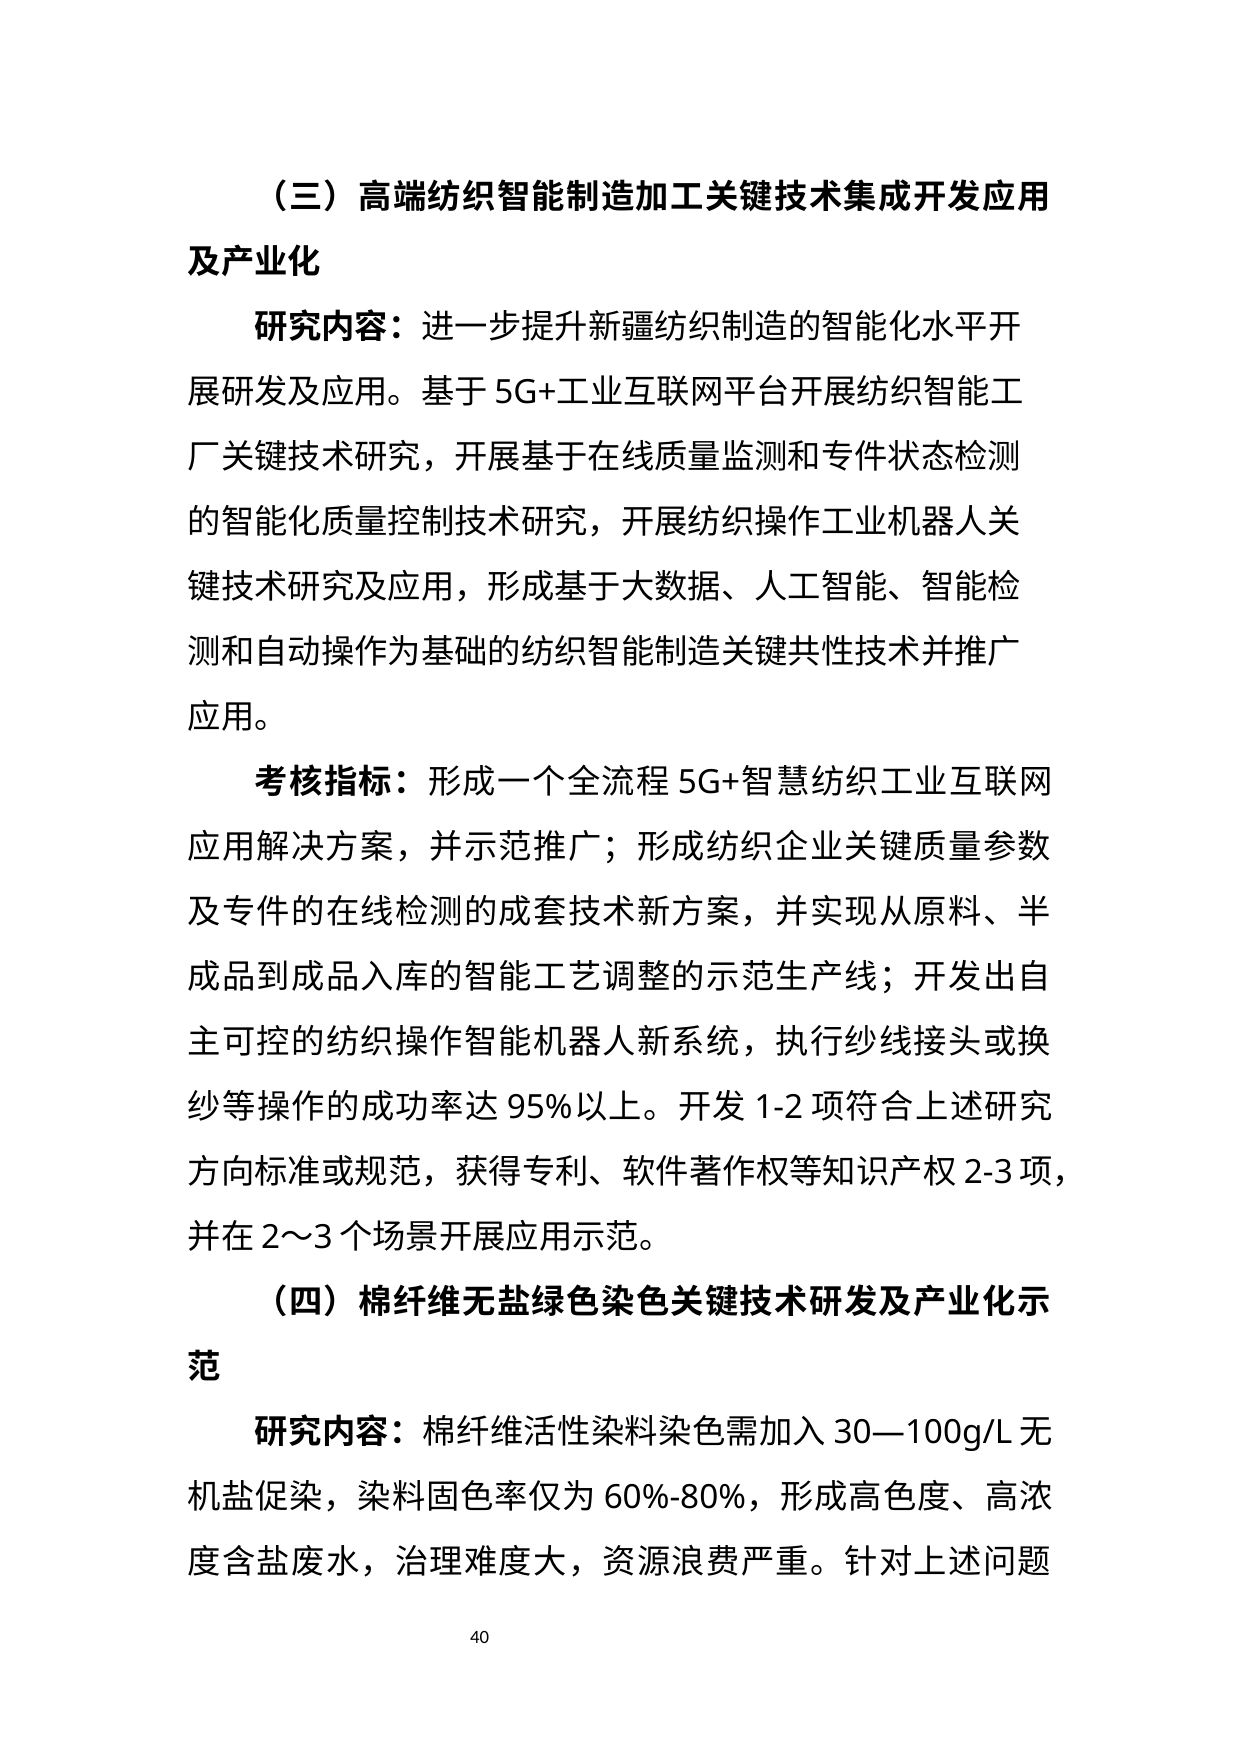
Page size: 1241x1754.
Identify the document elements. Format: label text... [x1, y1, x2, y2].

text 研究内容：进一步提升新疆纺织制造的智能化水平开展研发及应用。基于5G+工业互联网平台开展纺织智能工厂关键技术研究，开展基于在线质量监测和专件状态检测的智能化质量控制技术研究，开展纺织操作工业机器人关键技术研究及应用，形成基于大数据、人工智能、智能检测和自动操作为基础的纺织智能制造关键共性技术并推广应用。 [187, 292, 1053, 747]
subtitle （三）高端纺织智能制造加工关键技术集成开发应用及产业化 [187, 162, 1053, 292]
list 考核指标：形成一个全流程5G+智慧纺织工业互联网应用解决方案，并示范推广；形成纺织企业关键质量参数及专件的在线检测的成套技术新方案，并实现从原料、半成品到成品入库的智能工艺调整的示范生产线；开发出自主可控的纺织操作智能机器人新系统，执行纱线接头或换纱等操作的成功率达95%以上。开发1-2项符合上述研究方向标准或规范，获得专利、软件著作权等知识产权2-3项，并在2～3个场景开展应用示范。 [187, 747, 1053, 1267]
subtitle （四）棉纤维无盐绿色染色关键技术研发及产业化示范 [187, 1267, 1053, 1397]
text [187, 1397, 1053, 1592]
